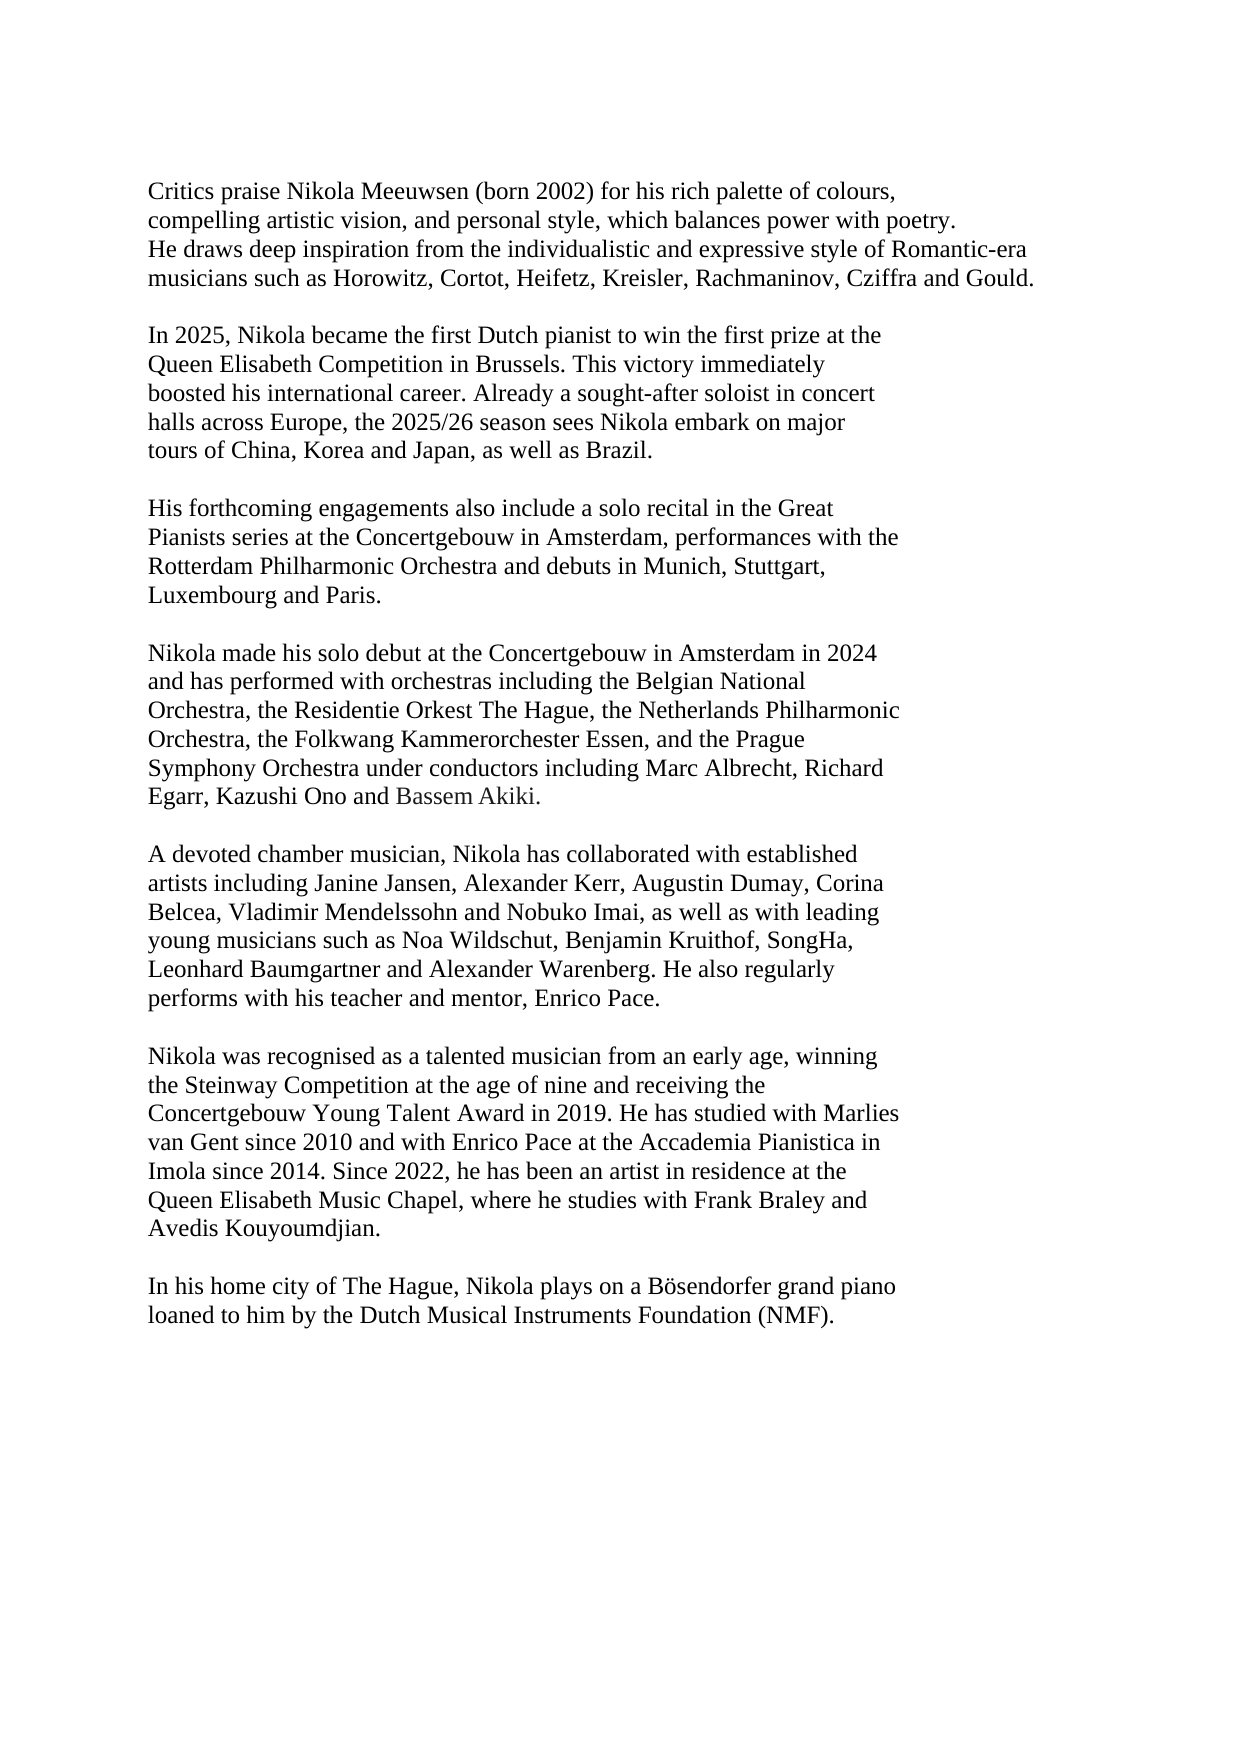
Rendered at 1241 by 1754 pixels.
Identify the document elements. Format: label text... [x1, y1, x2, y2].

text Nikola was recognised as a talented musician from an early age, winning the Steinway Competition at the age of nine and receiving the Concertgebouw Young Talent Award in 2019. He has studied with Marlies van Gent since 2010 and with Enrico Pace at the Accademia Pianistica in Imola since 2014. Since 2022, he has been an artist in residence at the Queen Elisabeth Music Chapel, where he studies with Frank Braley and Avedis Kouyoumdjian. [148, 1041, 901, 1242]
text compelling artistic vision, and personal style, which balances power with poetry. [148, 205, 1093, 234]
text His forthcoming engagements also include a solo recital in the Great Pianists series at the Concertgebouw in Amsterdam, performances with the Rotterdam Philharmonic Orchestra and debuts in Munich, Stuttgart, Luxembourg and Paris. [148, 493, 901, 608]
text In 2025, Nikola became the first Dutch pianist to win the first prize at the Queen Elisabeth Competition in Brussels. This victory immediately boosted his international career. Already a sought-after soloist in concert halls across Europe, the 2025/26 season sees Nikola embark on major tours of China, Korea and Japan, as well as Brazil. [148, 321, 901, 464]
text In his home city of The Hague, Nikola plays on a Bösendorfer grand piano loaned to him by the Dutch Musical Instruments Foundation (NMF). [148, 1271, 901, 1329]
text Critics praise Nikola Meeuwsen (born 2002) for his rich palette of colours, [148, 176, 1093, 205]
text He draws deep inspiration from the individualistic and expressive style of Romantic-era musicians such as Horowitz, Cortot, Heifetz, Kreisler, Rachmaninov, Cziffra and Gould. [148, 234, 1093, 291]
text A devoted chamber musician, Nikola has collaborated with established artists including Janine Jansen, Alexander Kerr, Augustin Dumay, Corina Belcea, Vladimir Mendelssohn and Nobuko Imai, as well as with leading young musicians such as Noa Wildschut, Benjamin Kruithof, SongHa, Leonhard Baumgartner and Alexander Warenberg. He also regularly performs with his teacher and mentor, Enrico Pace. [148, 839, 901, 1012]
text Nikola made his solo debut at the Concertgebouw in Amsterdam in 2024 and has performed with orchestras including the Belgian National Orchestra, the Residentie Orkest The Hague, the Netherlands Philharmonic Orchestra, the Folkwang Kammerorchester Essen, and the Prague Symphony Orchestra under conductors including Marc Albrecht, Richard Egarr, Kazushi Ono and Bassem Akiki. [148, 638, 901, 810]
